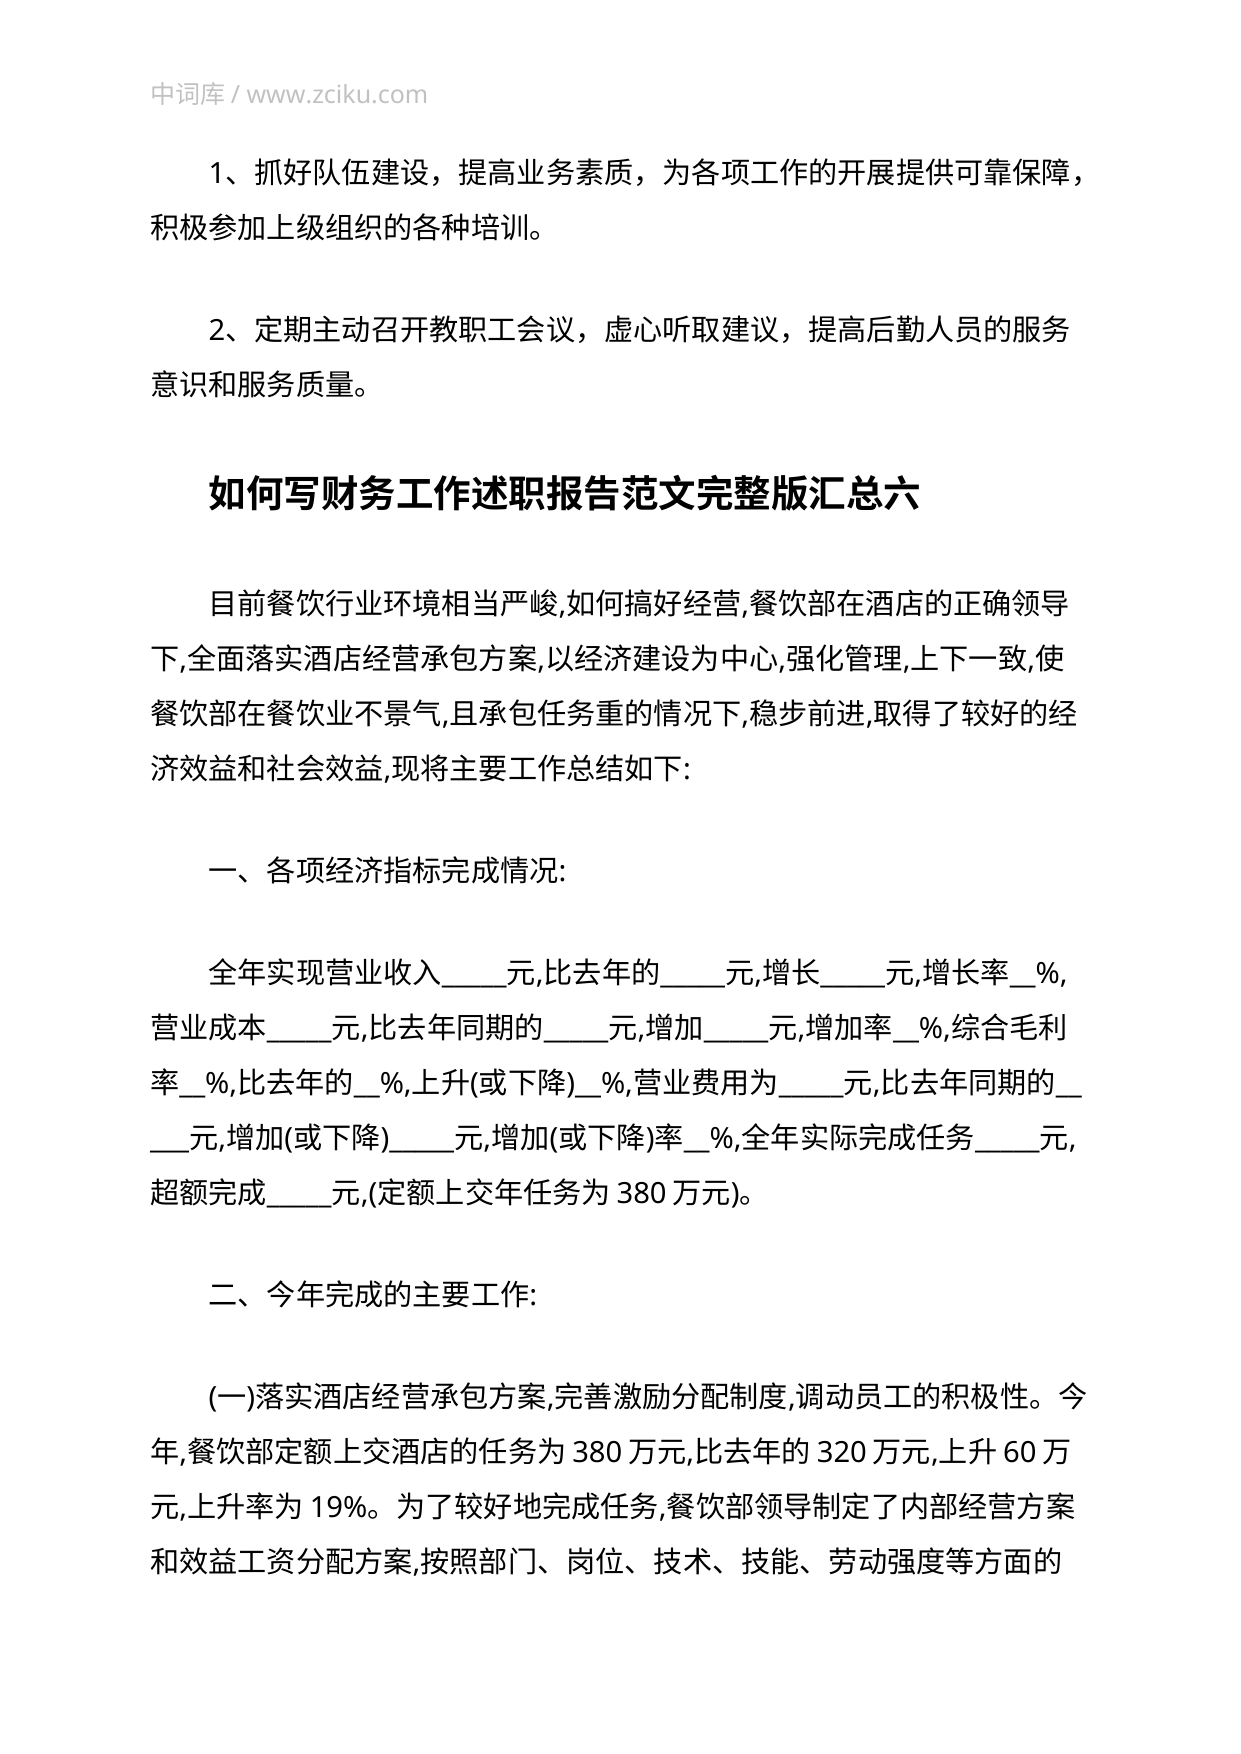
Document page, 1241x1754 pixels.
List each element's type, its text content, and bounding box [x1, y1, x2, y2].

text 1、抓好队伍建设，提高业务素质，为各项工作的开展提供可靠保障，积极参加上级组织的各种培训。 [150, 150, 1090, 247]
text 如何写财务工作述职报告范文完整版汇总六 [150, 463, 1090, 518]
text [150, 1374, 1090, 1581]
text 全年实现营业收入_____元,比去年的_____元,增长_____元,增长率__%,营业成本_____元,比去年同期的_____元,增加_____元,增加率__%,综合毛利率__%,比去年的__%,上升(或下降)__%,营业费用为_____元,比去年同期的_____元,增加(或下降)_____元,增加(或下降)率__%,全年实际完成任务_____元,超额完成_____元,(定额上交年任务为380万元)。 [150, 950, 1090, 1212]
text 二、今年完成的主要工作: [150, 1272, 1090, 1314]
text 目前餐饮行业环境相当严峻,如何搞好经营,餐饮部在酒店的正确领导下,全面落实酒店经营承包方案,以经济建设为中心,强化管理,上下一致,使餐饮部在餐饮业不景气,且承包任务重的情况下,稳步前进,取得了较好的经济效益和社会效益,现将主要工作总结如下: [150, 581, 1090, 788]
text 2、定期主动召开教职工会议，虚心听取建议，提高后勤人员的服务意识和服务质量。 [150, 307, 1090, 404]
text 一、各项经济指标完成情况: [150, 848, 1090, 890]
